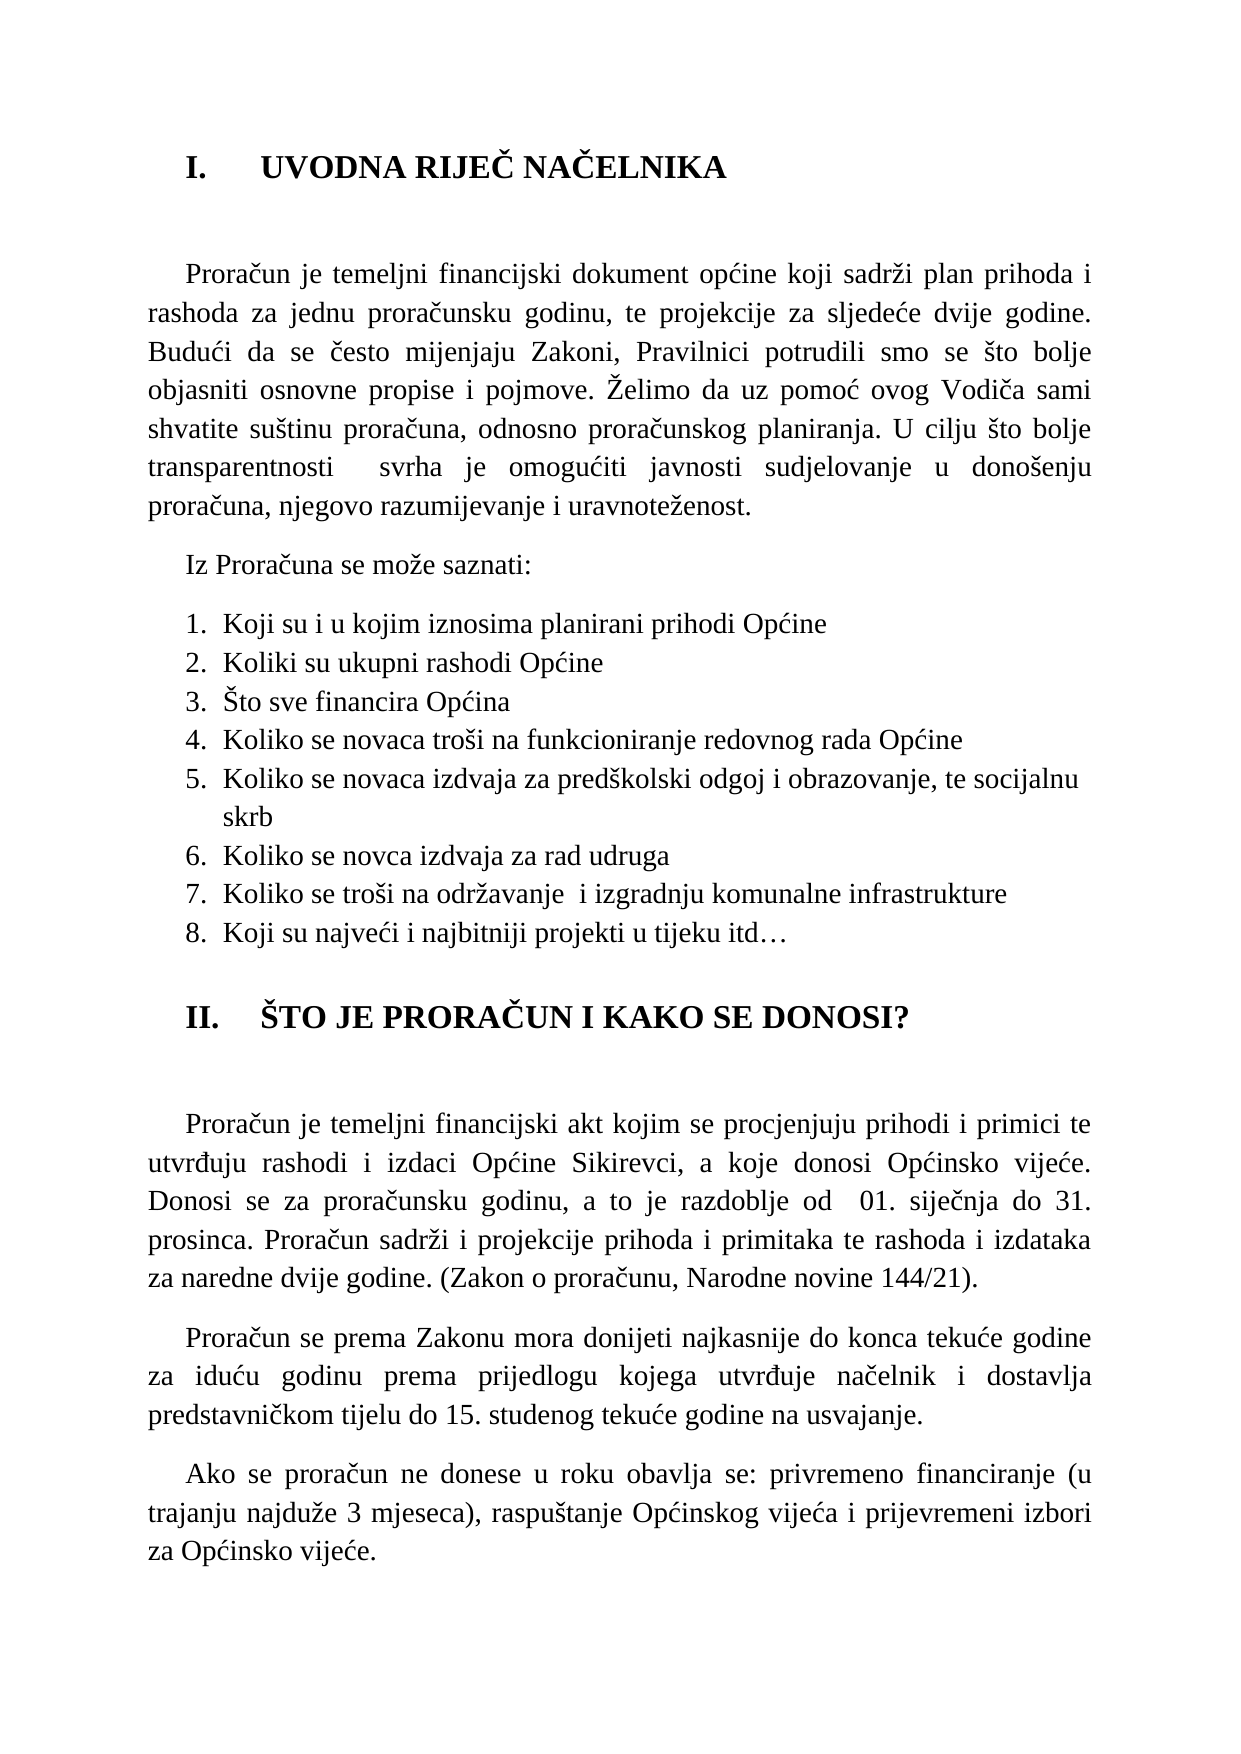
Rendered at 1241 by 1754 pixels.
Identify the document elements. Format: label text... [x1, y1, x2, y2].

list Koji su najveći i najbitniji projekti u tijeku itd… [185, 915, 1093, 948]
text Proračun se prema Zakonu mora donijeti najkasnije do konca tekuće godine za iduću godinu prema prijedlogu kojega utvrđuje načelnik i dostavlja predstavničkom tijelu do 15. studenog tekuće godine na usvajanje. [148, 1320, 1093, 1431]
list Što sve financira Općina [185, 684, 1093, 717]
list Koliko se novaca izdvaja za predškolski odgoj i obrazovanje, te socijalnu skrb [185, 761, 1093, 833]
list ŠTO JE PRORAČUN I KAKO SE DONOSI? [185, 997, 1093, 1036]
text Ako se proračun ne donese u roku obavlja se: privremeno financiranje (u trajanju najduže 3 mjeseca), raspuštanje Općinskog vijeća i prijevremeni izbori za Općinsko vijeće. [148, 1456, 1093, 1567]
list Koliki su ukupni rashodi Općine [185, 645, 1093, 679]
list Koliko se troši na održavanje i izgradnju komunalne infrastrukture [185, 876, 1093, 910]
list Koliko se novca izdvaja za rad udruga [185, 838, 1093, 871]
list UVODNA RIJEČ NAČELNIKA [185, 148, 1093, 186]
list Koliko se novaca troši na funkcioniranje redovnog rada Općine [185, 722, 1093, 756]
text Proračun je temeljni financijski akt kojim se procjenjuju prihodi i primici te utvrđuju rashodi i izdaci Općine Sikirevci, a koje donosi Općinsko vijeće. Donosi se za proračunsku godinu, a to je razdoblje od 01. siječnja do 31. prosinca. Proračun sadrži i projekcije prihoda i primitaka te rashoda i izdataka za naredne dvije godine. (Zakon o proračunu, Narodne novine 144/21). [148, 1106, 1093, 1294]
list Koji su i u kojim iznosima planirani prihodi Općine [185, 607, 1093, 640]
text Proračun je temeljni financijski dokument općine koji sadrži plan prihoda i rashoda za jednu proračunsku godinu, te projekcije za sljedeće dvije godine. Budući da se često mijenjaju Zakoni, Pravilnici potrudili smo se što bolje objasniti osnovne propise i pojmove. Želimo da uz pomoć ovog Vodiča sami shvatite suštinu proračuna, odnosno proračunskog planiranja. U cilju što bolje transparentnosti svrha je omogućiti javnosti sudjelovanje u donošenju proračuna, njegovo razumijevanje i uravnoteženost. [148, 257, 1093, 521]
text Iz Proračuna se može saznati: [148, 547, 1093, 581]
